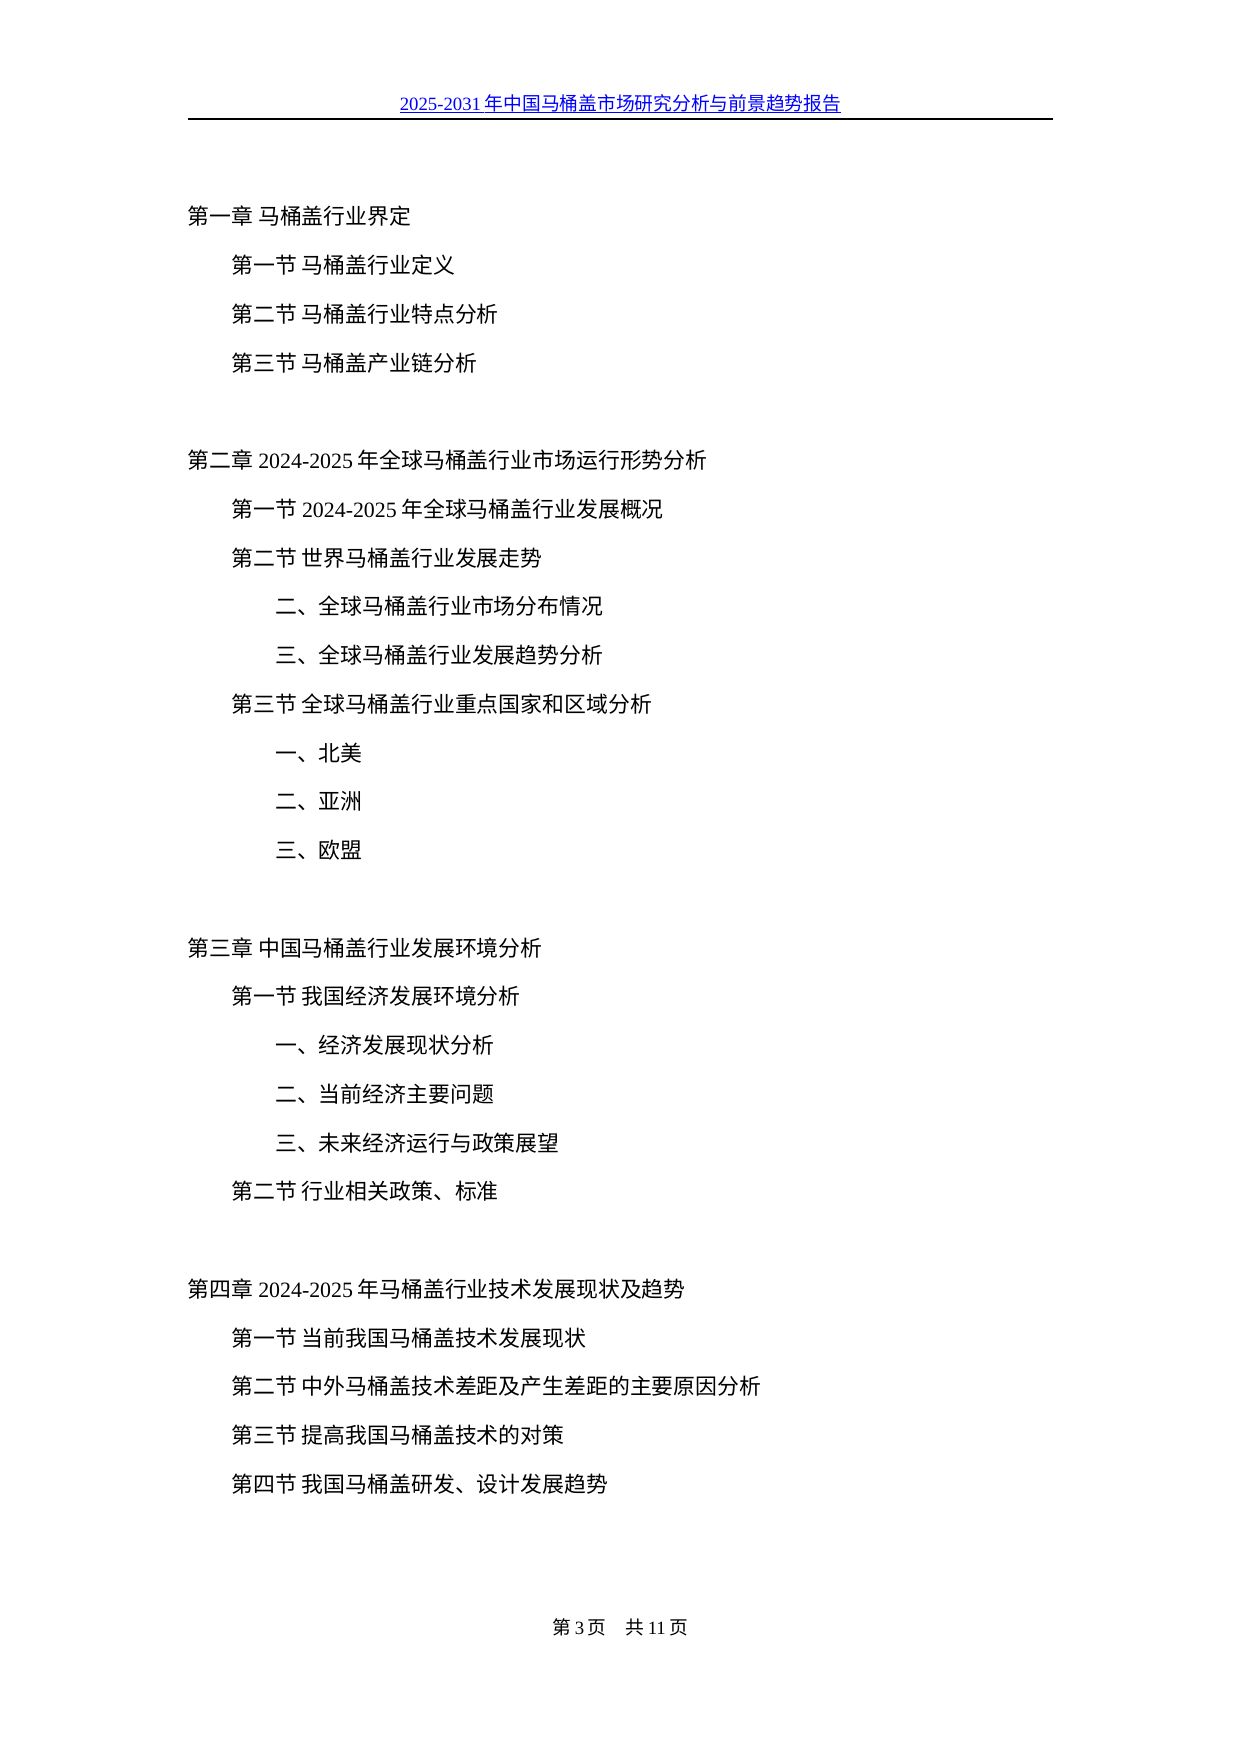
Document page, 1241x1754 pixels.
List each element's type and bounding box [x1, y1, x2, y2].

text [187, 150, 1053, 1499]
